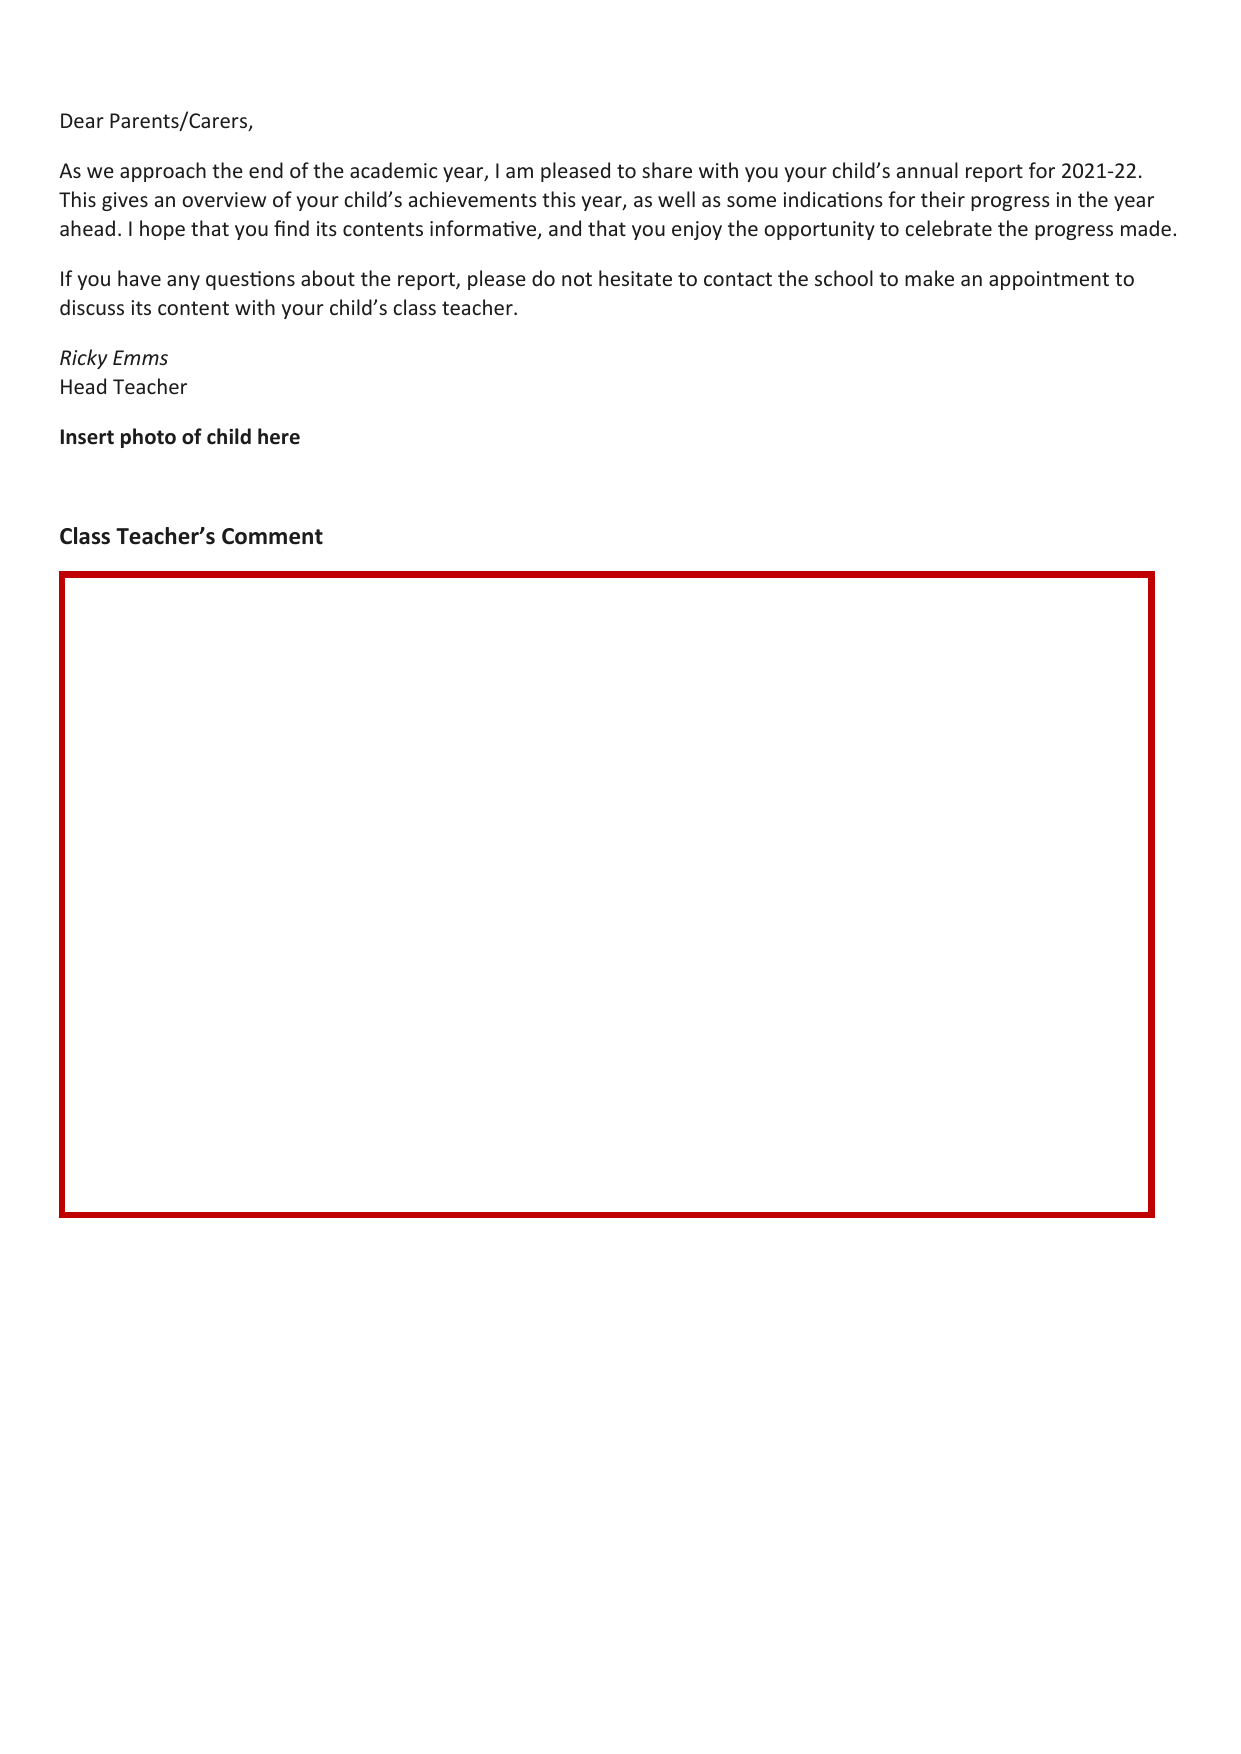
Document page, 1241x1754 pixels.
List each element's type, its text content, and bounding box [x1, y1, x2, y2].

text As we approach the end of the academic year, I am pleased to share with you your child’s annual report for 2021-22. This gives an overview of your child’s achievements this year, as well as some indications for their progress in the year ahead. I hope that you find its contents informative, and that you enjoy the opportunity to celebrate the progress made. [59, 155, 1181, 242]
text Ricky Emms Head Teacher [59, 342, 1181, 401]
text Insert photo of child here [59, 421, 1181, 451]
text If you have any questions about the report, please do not hesitate to contact the school to make an appointment to discuss its content with your child’s class teacher. [59, 263, 1181, 321]
text Dear Parents/Carers, [59, 105, 1181, 134]
text Class Teacher’s Comment [59, 521, 1181, 551]
table_header [65, 578, 1148, 1212]
